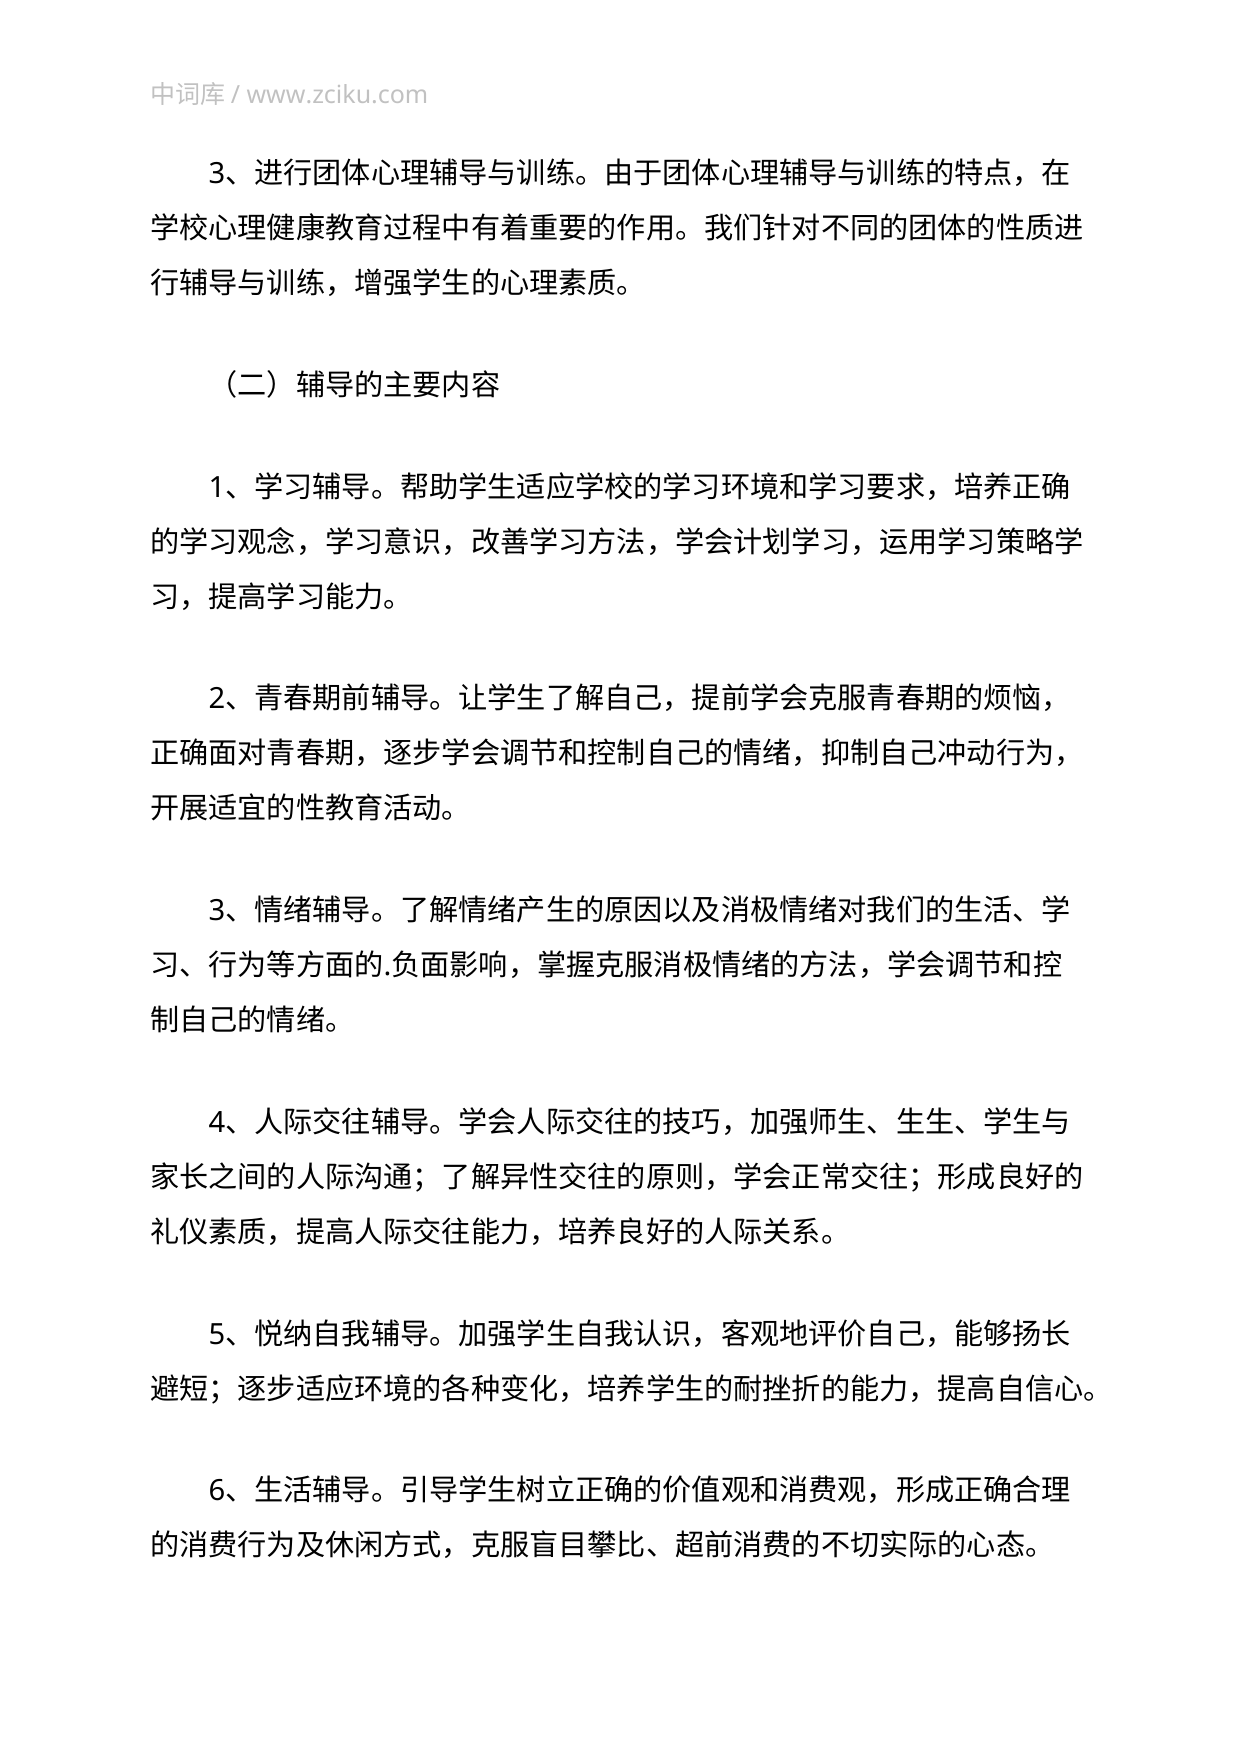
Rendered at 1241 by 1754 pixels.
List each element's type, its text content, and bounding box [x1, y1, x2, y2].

text 3、情绪辅导。了解情绪产生的原因以及消极情绪对我们的生活、学习、行为等方面的.负面影响，掌握克服消极情绪的方法，学会调节和控制自己的情绪。 [150, 887, 1090, 1039]
text 4、人际交往辅导。学会人际交往的技巧，加强师生、生生、学生与家长之间的人际沟通；了解异性交往的原则，学会正常交往；形成良好的礼仪素质，提高人际交往能力，培养良好的人际关系。 [150, 1098, 1090, 1251]
text 2、青春期前辅导。让学生了解自己，提前学会克服青春期的烦恼，正确面对青春期，逐步学会调节和控制自己的情绪，抑制自己冲动行为，开展适宜的性教育活动。 [150, 675, 1090, 827]
text 3、进行团体心理辅导与训练。由于团体心理辅导与训练的特点，在学校心理健康教育过程中有着重要的作用。我们针对不同的团体的性质进行辅导与训练，增强学生的心理素质。 [150, 150, 1090, 302]
text 1、学习辅导。帮助学生适应学校的学习环境和学习要求，培养正确的学习观念，学习意识，改善学习方法，学会计划学习，运用学习策略学习，提高学习能力。 [150, 463, 1090, 616]
text 5、悦纳自我辅导。加强学生自我认识，客观地评价自己，能够扬长避短；逐步适应环境的各种变化，培养学生的耐挫折的能力，提高自信心。 [150, 1310, 1090, 1407]
text （二）辅导的主要内容 [150, 362, 1090, 404]
text 6、生活辅导。引导学生树立正确的价值观和消费观，形成正确合理的消费行为及休闲方式，克服盲目攀比、超前消费的不切实际的心态。 [150, 1467, 1090, 1564]
